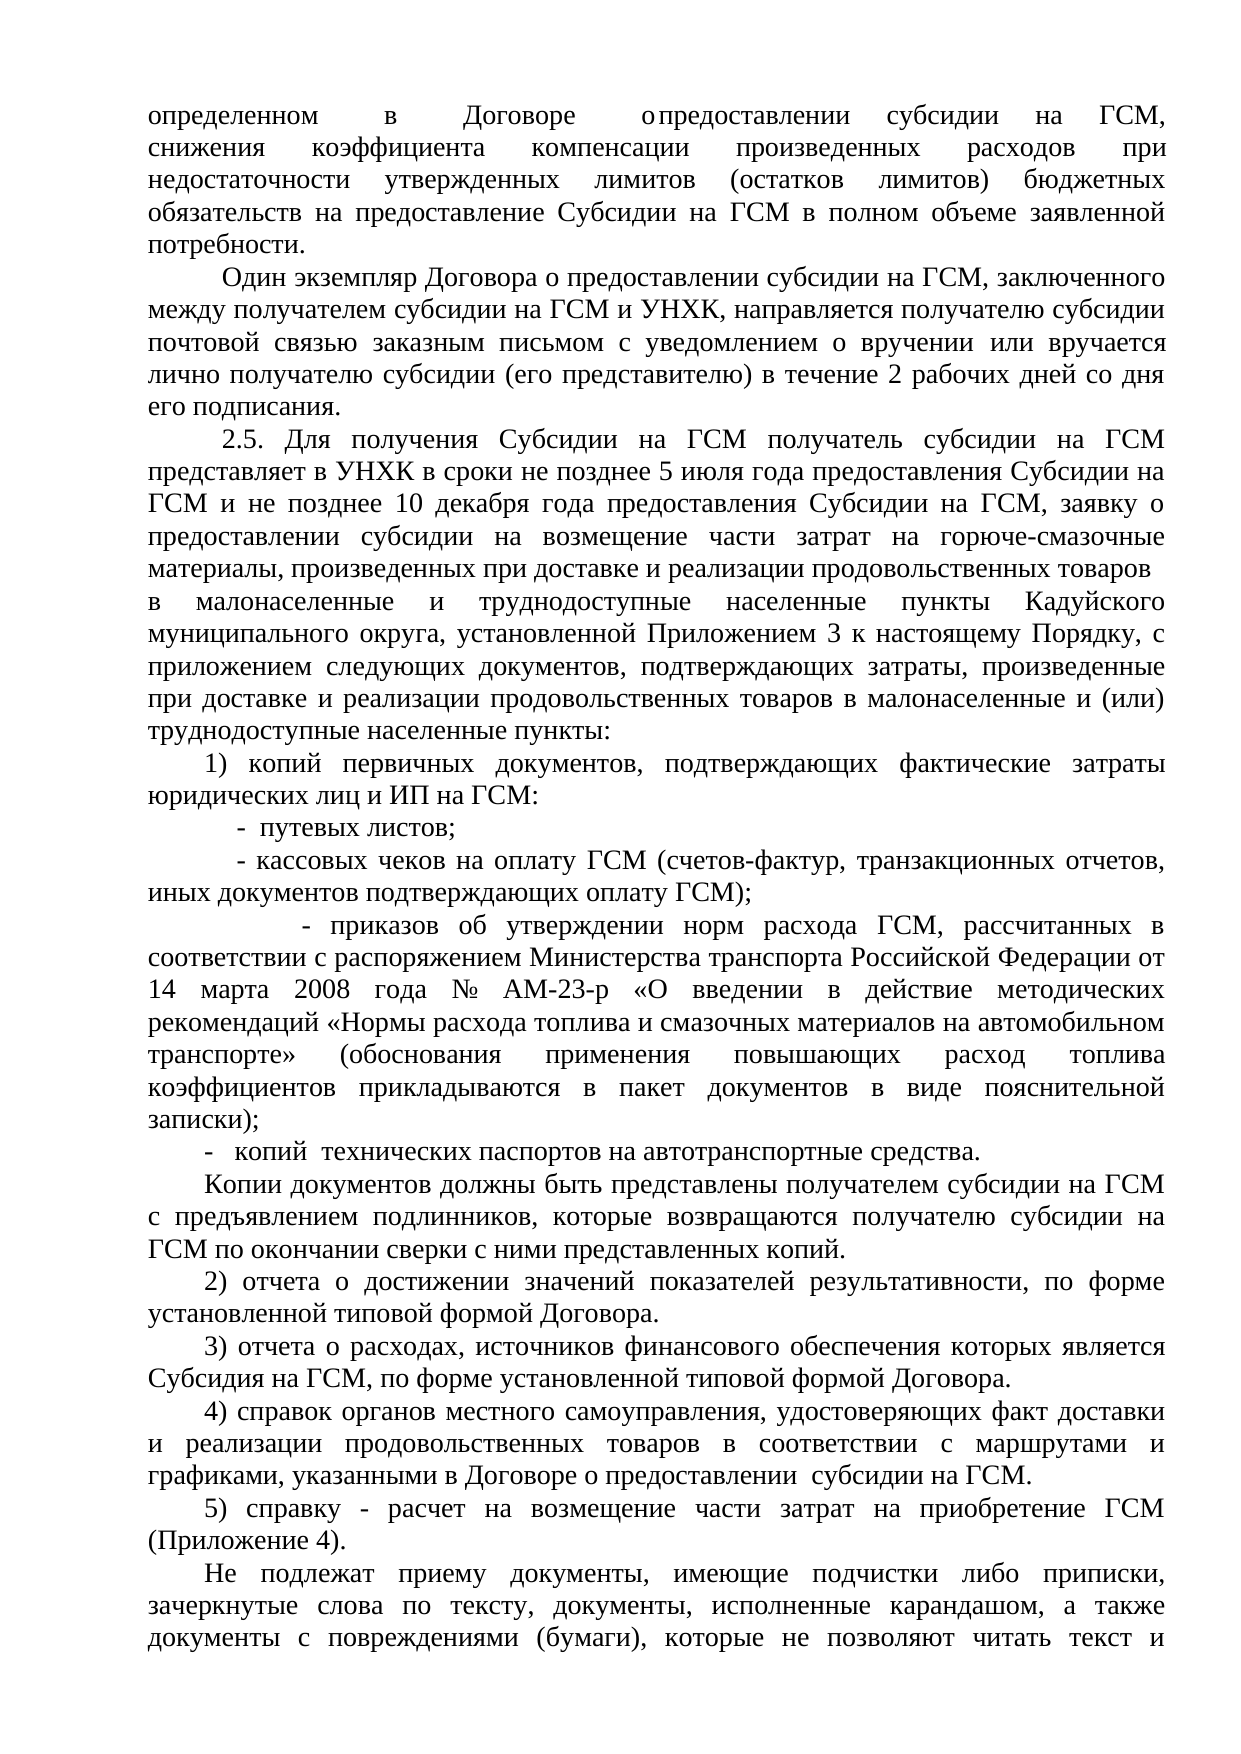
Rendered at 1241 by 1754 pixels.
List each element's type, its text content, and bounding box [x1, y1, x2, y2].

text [148, 98, 1167, 260]
text 5) справку - расчет на возмещение части затрат на приобретение ГСМ (Приложение 4). [148, 1491, 1167, 1556]
text Копии документов должны быть представлены получателем субсидии на ГСМ с предъявлением подлинников, которые возвращаются получателю субсидии на ГСМ по окончании сверки с ними представленных копий. [148, 1167, 1167, 1264]
text 3) отчета о расходах, источников финансового обеспечения которых является Субсидия на ГСМ, по форме установленной типовой формой Договора. [148, 1329, 1167, 1394]
text - приказов об утверждении норм расхода ГСМ, рассчитанных в соответствии с распоряжением Министерства транспорта Российской Федерации от 14 марта 2008 года № АМ-23-р «О введении в действие методических рекомендаций «Нормы расхода топлива и смазочных материалов на автомобильном транспорте» (обоснования применения повышающих расход топлива коэффициентов прикладываются в пакет документов в виде пояснительной записки); [148, 908, 1167, 1134]
text 4) справок органов местного самоуправления, удостоверяющих факт доставки и реализации продовольственных товаров в соответствии с маршрутами и графиками, указанными в Договоре о предоставлении субсидии на ГСМ. [148, 1394, 1167, 1491]
text 2) отчета о достижении значений показателей результативности, по форме установленной типовой формой Договора. [148, 1264, 1167, 1329]
text - путевых листов; [148, 811, 1167, 843]
text - копий технических паспортов на автотранспортные средства. [148, 1134, 1167, 1167]
text 1) копий первичных документов, подтверждающих фактические затраты юридических лиц и ИП на ГСМ: [148, 746, 1167, 811]
text - кассовых чеков на оплату ГСМ (счетов-фактур, транзакционных отчетов, иных документов подтверждающих оплату ГСМ); [148, 843, 1167, 908]
text в малонаселенные и труднодоступные населенные пункты Кадуйского муниципального округа, установленной Приложением 3 к настоящему Порядку, с приложением следующих документов, подтверждающих затраты, произведенные при доставке и реализации продовольственных товаров в малонаселенные и (или) труднодоступные населенные пункты: [148, 584, 1167, 746]
text Один экземпляр Договора о предоставлении субсидии на ГСМ, заключенного между получателем субсидии на ГСМ и УНХК, направляется получателю субсидии почтовой связью заказным письмом с уведомлением о вручении или вручается лично получателю субсидии (его представителю) в течение 2 рабочих дней со дня его подписания. [148, 260, 1167, 422]
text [148, 1556, 1167, 1653]
text 2.5. Для получения Субсидии на ГСМ получатель субсидии на ГСМ представляет в УНХК в сроки не позднее 5 июля года предоставления Субсидии на ГСМ и не позднее 10 декабря года предоставления Субсидии на ГСМ, заявку о предоставлении субсидии на возмещение части затрат на горюче-смазочные материалы, произведенных при доставке и реализации продовольственных товаров [148, 422, 1167, 584]
